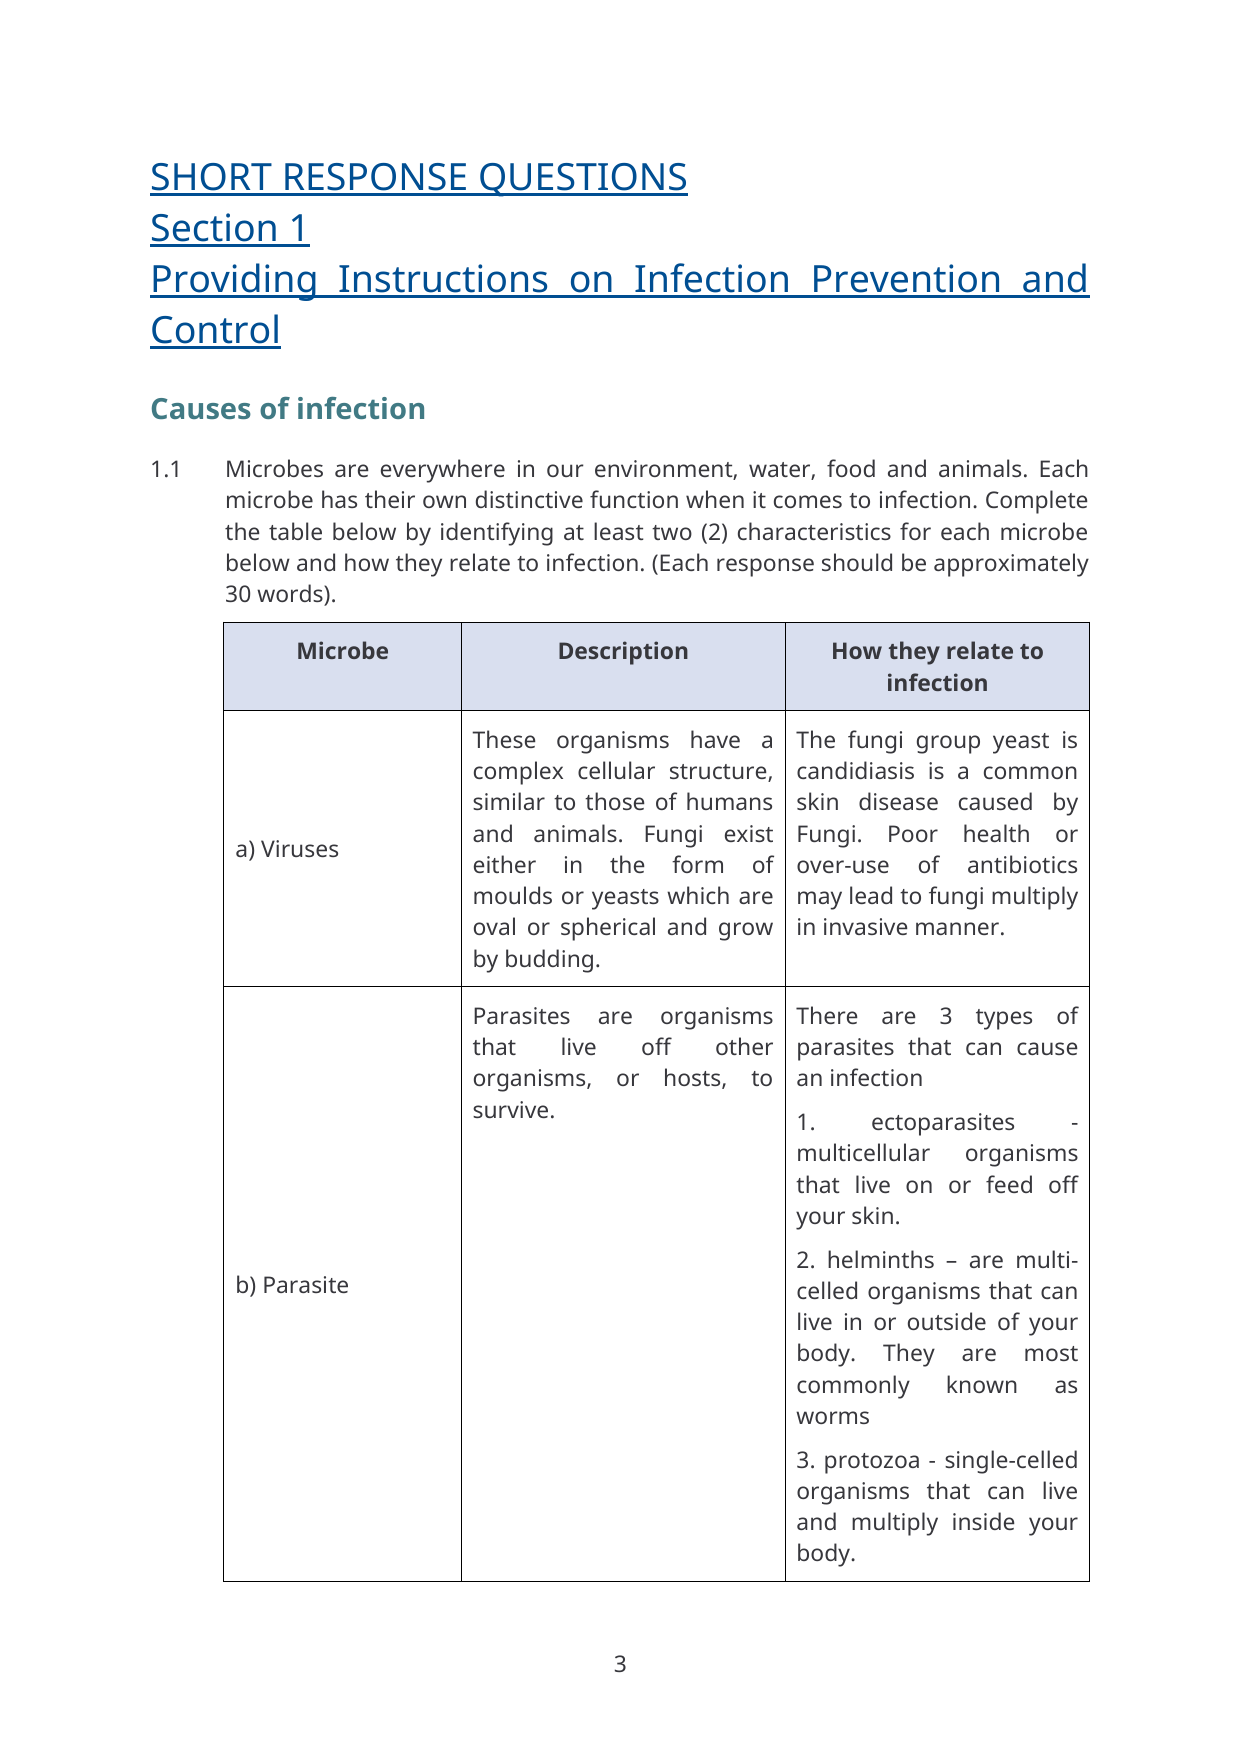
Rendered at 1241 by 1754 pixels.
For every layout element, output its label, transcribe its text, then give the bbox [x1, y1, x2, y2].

table_cell These organisms have a complex cellular structure, similar to those of humans and animals. Fungi exist either in the form of moulds or yeasts which are oval or spherical and grow by budding. [462, 711, 785, 986]
table_cell a) Viruses [224, 711, 461, 986]
table_header Microbe [224, 623, 461, 710]
title Section 1 [150, 201, 1090, 252]
text 1.1 Microbes are everywhere in our environment, water, food and animals. Each microbe has their own distinctive function when it comes to infection. Complete the table below by identifying at least two (2) characteristics for each microbe below and how they relate to infection. (Each response should be approximately 30 words). [150, 453, 1090, 609]
table_cell There are 3 types of parasites that can cause an infection 1. ectoparasites - multicellular organisms that live on or feed off your skin. 2. helminths – are multi-celled organisms that can live in or outside of your body. They are most commonly known as worms 3. protozoa - single-celled organisms that can live and multiply inside your body. [786, 987, 1089, 1581]
title Providing Instructions on Infection Prevention and Control [150, 252, 1090, 295]
title Providing Instructions on Infection Prevention and Control [150, 298, 1090, 354]
title SHORT RESPONSE QUESTIONS [150, 150, 1090, 201]
table_cell The fungi group yeast is candidiasis is a common skin disease caused by Fungi. Poor health or over-use of antibiotics may lead to fungi multiply in invasive manner. [786, 711, 1089, 986]
table_header Description [462, 623, 785, 710]
table_header How they relate to infection [786, 623, 1089, 710]
table_cell b) Parasite [224, 987, 461, 1581]
subtitle Causes of infection [150, 388, 1090, 428]
table_cell Parasites are organisms that live off other organisms, or hosts, to survive. [462, 987, 785, 1581]
